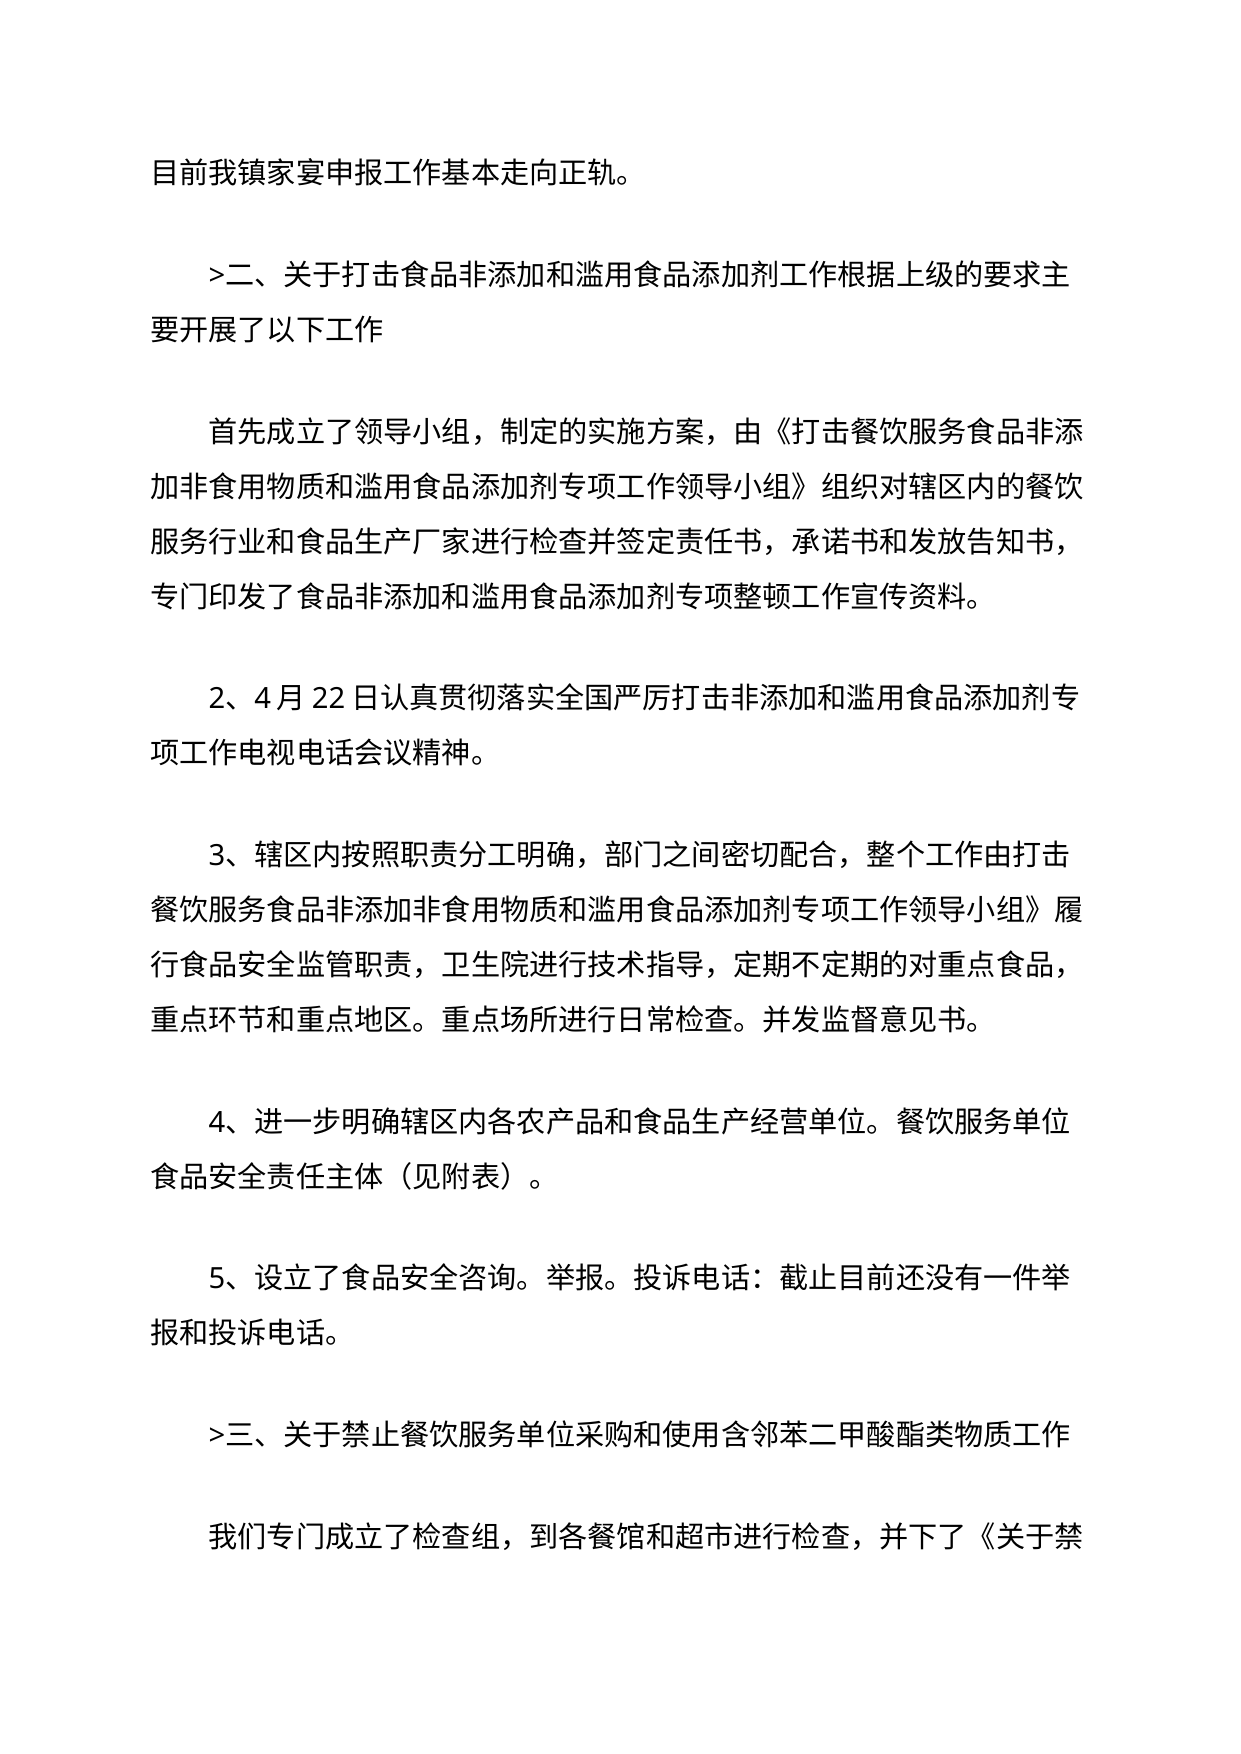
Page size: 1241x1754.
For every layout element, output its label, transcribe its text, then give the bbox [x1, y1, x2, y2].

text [150, 150, 1090, 192]
text >二、关于打击食品非添加和滥用食品添加剂工作根据上级的要求主要开展了以下工作 [150, 252, 1090, 349]
text 5、设立了食品安全咨询。举报。投诉电话：截止目前还没有一件举报和投诉电话。 [150, 1255, 1090, 1352]
text 首先成立了领导小组，制定的实施方案，由《打击餐饮服务食品非添加非食用物质和滥用食品添加剂专项工作领导小组》组织对辖区内的餐饮服务行业和食品生产厂家进行检查并签定责任书，承诺书和发放告知书，专门印发了食品非添加和滥用食品添加剂专项整顿工作宣传资料。 [150, 408, 1090, 616]
text >三、关于禁止餐饮服务单位采购和使用含邻苯二甲酸酯类物质工作 [150, 1412, 1090, 1454]
text 4、进一步明确辖区内各农产品和食品生产经营单位。餐饮服务单位食品安全责任主体（见附表）。 [150, 1098, 1090, 1196]
text 2、4月22日认真贯彻落实全国严厉打击非添加和滥用食品添加剂专项工作电视电话会议精神。 [150, 675, 1090, 772]
text 3、辖区内按照职责分工明确，部门之间密切配合，整个工作由打击餐饮服务食品非添加非食用物质和滥用食品添加剂专项工作领导小组》履行食品安全监管职责，卫生院进行技术指导，定期不定期的对重点食品，重点环节和重点地区。重点场所进行日常检查。并发监督意见书。 [150, 832, 1090, 1039]
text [150, 1514, 1090, 1556]
